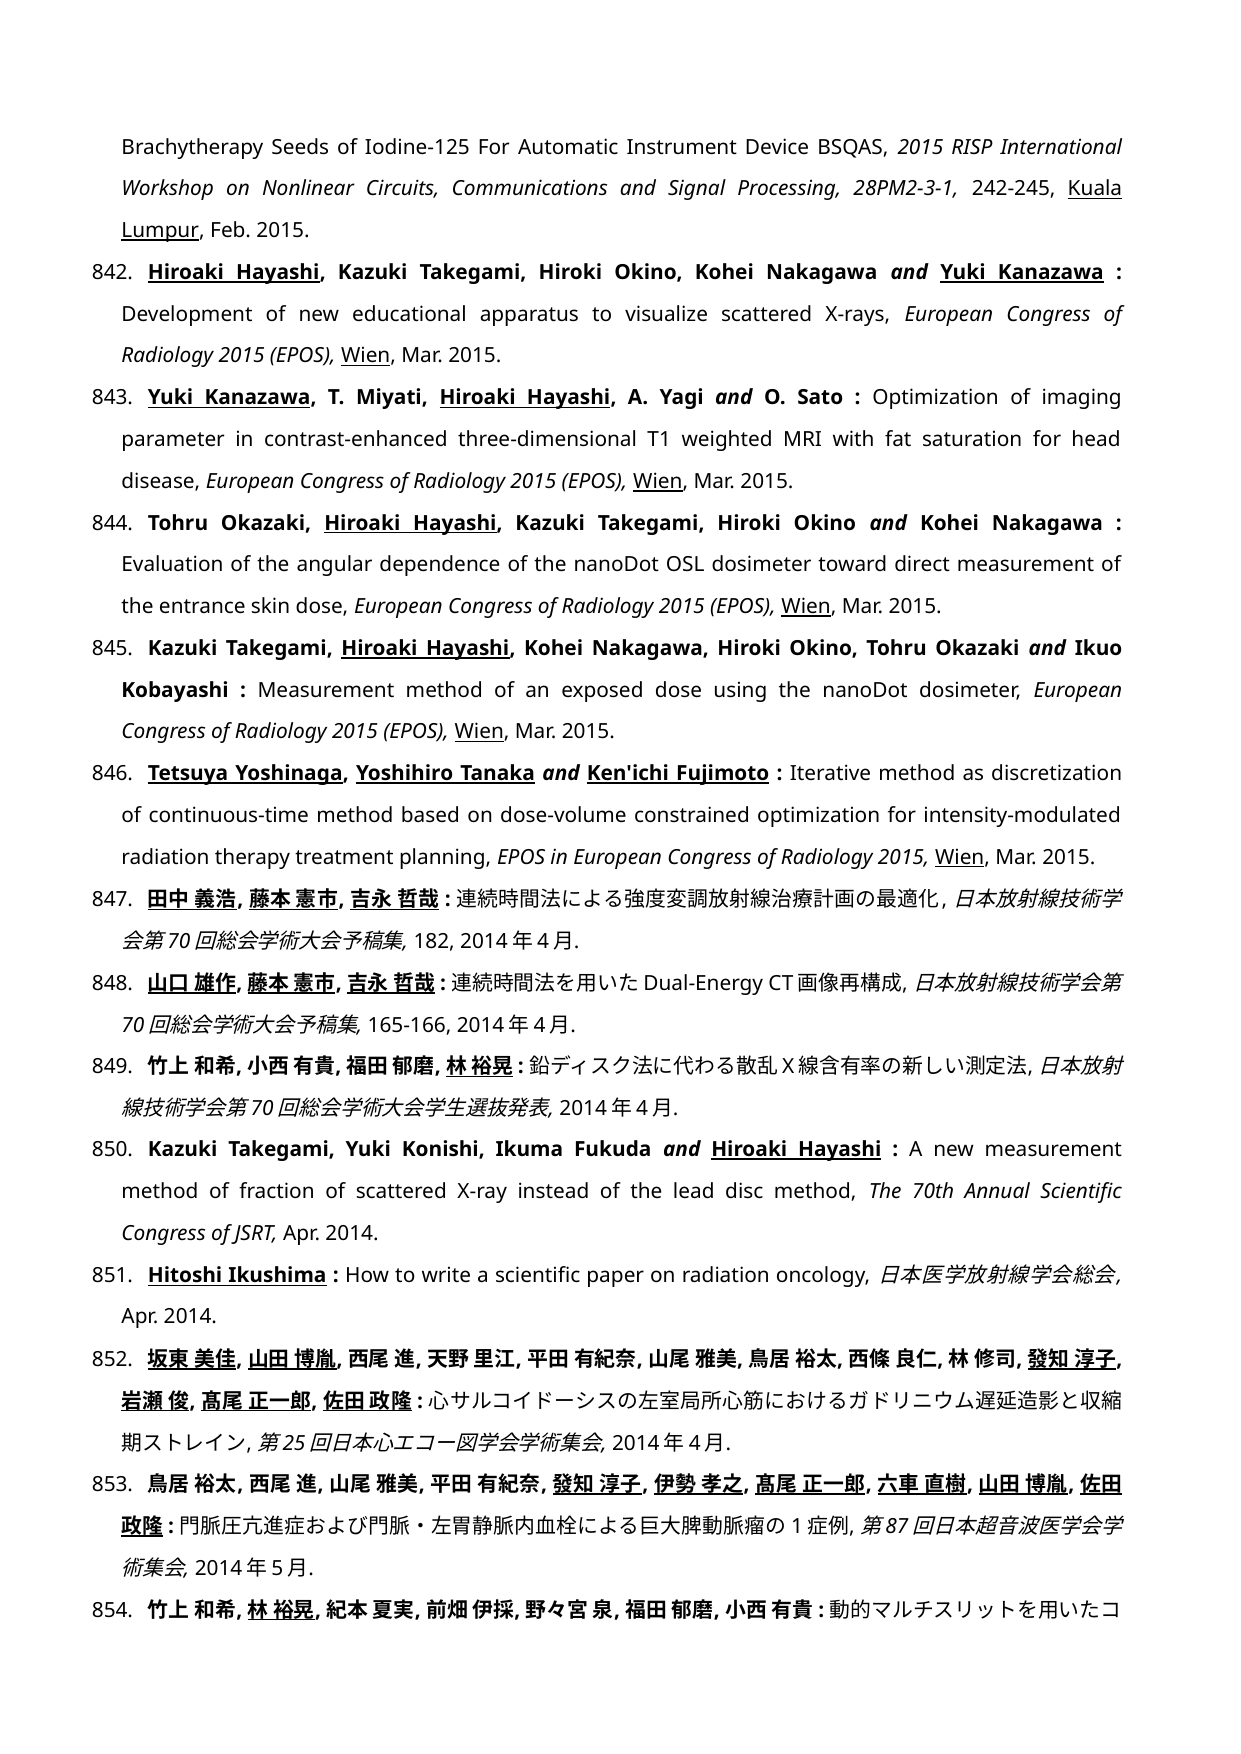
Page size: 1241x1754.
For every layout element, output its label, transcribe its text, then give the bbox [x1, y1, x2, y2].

list Tohru Okazaki, Hiroaki Hayashi, Kazuki Takegami, Hiroki Okino and Kohei Nakagawa : Evaluation of the angular dependence of the nanoDot OSL dosimeter toward direct measurement of the entrance skin dose, European Congress of Radiology 2015 (EPOS), Wien, Mar. 2015. [92, 501, 1122, 626]
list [92, 125, 1122, 250]
list 竹上 和希, 小西 有貴, 福田 郁磨, 林 裕晃 : 鉛ディスク法に代わる散乱X線含有率の新しい測定法, 日本放射線技術学会第70回総会学術大会学生選抜発表, 2014年4月. [92, 1044, 1122, 1128]
list Tetsuya Yoshinaga, Yoshihiro Tanaka and Ken'ichi Fujimoto : Iterative method as discretization of continuous-time method based on dose-volume constrained optimization for intensity-modulated radiation therapy treatment planning, EPOS in European Congress of Radiology 2015, Wien, Mar. 2015. [92, 752, 1122, 877]
list Yuki Kanazawa, T. Miyati, Hiroaki Hayashi, A. Yagi and O. Sato : Optimization of imaging parameter in contrast-enhanced three-dimensional T1 weighted MRI with fat saturation for head disease, European Congress of Radiology 2015 (EPOS), Wien, Mar. 2015. [92, 376, 1122, 501]
list Kazuki Takegami, Hiroaki Hayashi, Kohei Nakagawa, Hiroki Okino, Tohru Okazaki and Ikuo Kobayashi : Measurement method of an exposed dose using the nanoDot dosimeter, European Congress of Radiology 2015 (EPOS), Wien, Mar. 2015. [92, 626, 1122, 752]
list 田中 義浩, 藤本 憲市, 吉永 哲哉 : 連続時間法による強度変調放射線治療計画の最適化, 日本放射線技術学会第70回総会学術大会予稿集, 182, 2014年4月. [92, 877, 1122, 961]
list Hiroaki Hayashi, Kazuki Takegami, Hiroki Okino, Kohei Nakagawa and Yuki Kanazawa : Development of new educational apparatus to visualize scattered X-rays, European Congress of Radiology 2015 (EPOS), Wien, Mar. 2015. [92, 250, 1122, 376]
list 山口 雄作, 藤本 憲市, 吉永 哲哉 : 連続時間法を用いたDual-Energy CT画像再構成, 日本放射線技術学会第70回総会学術大会予稿集, 165-166, 2014年4月. [92, 961, 1122, 1044]
list Hitoshi Ikushima : How to write a scientific paper on radiation oncology, 日本医学放射線学会総会, Apr. 2014. [92, 1253, 1122, 1336]
list 坂東 美佳, 山田 博胤, 西尾 進, 天野 里江, 平田 有紀奈, 山尾 雅美, 鳥居 裕太, 西條 良仁, 林 修司, 發知 淳子, 岩瀬 俊, 髙尾 正一郎, 佐田 政隆 : 心サルコイドーシスの左室局所心筋におけるガドリニウム遅延造影と収縮期ストレイン, 第25回日本心エコー図学会学術集会, 2014年4月. [92, 1336, 1122, 1462]
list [92, 1587, 1122, 1629]
list 鳥居 裕太, 西尾 進, 山尾 雅美, 平田 有紀奈, 發知 淳子, 伊勢 孝之, 髙尾 正一郎, 六車 直樹, 山田 博胤, 佐田 政隆 : 門脈圧亢進症および門脈・左胃静脈内血栓による巨大脾動脈瘤の1症例, 第87回日本超音波医学会学術集会, 2014年5月. [92, 1462, 1122, 1587]
list Kazuki Takegami, Yuki Konishi, Ikuma Fukuda and Hiroaki Hayashi : A new measurement method of fraction of scattered X-ray instead of the lead disc method, The 70th Annual Scientific Congress of JSRT, Apr. 2014. [92, 1128, 1122, 1253]
